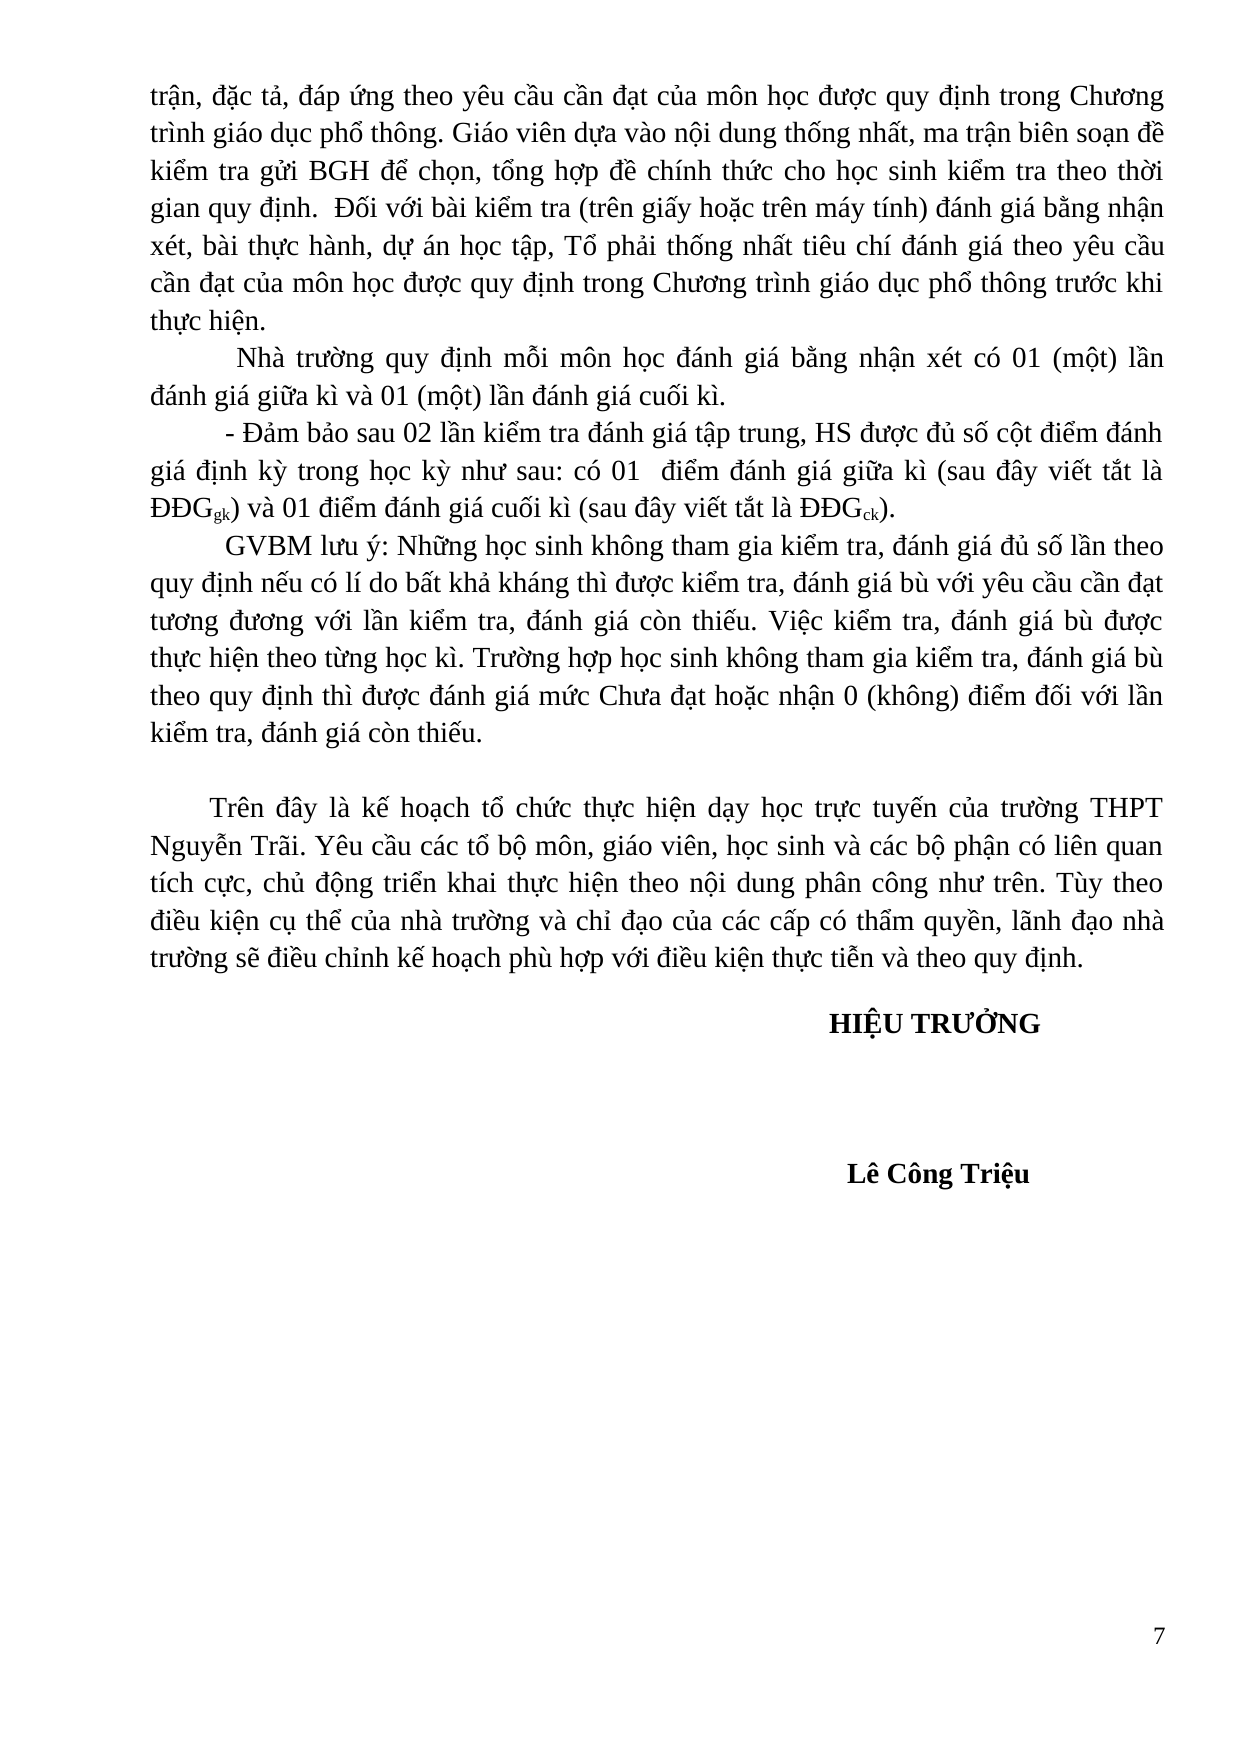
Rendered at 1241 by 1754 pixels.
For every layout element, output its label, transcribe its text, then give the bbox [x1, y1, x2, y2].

text Trên đây là kế hoạch tổ chức thực hiện dạy học trực tuyến của trường THPT Nguyễn Trãi. Yêu cầu các tổ bộ môn, giáo viên, học sinh và các bộ phận có liên quan tích cực, chủ động triển khai thực hiện theo nội dung phân công như trên. Tùy theo điều kiện cụ thể của nhà trường và chỉ đạo của các cấp có thẩm quyền, lãnh đạo nhà trường sẽ điều chỉnh kế hoạch phù hợp với điều kiện thực tiễn và theo quy định. [150, 787, 1165, 975]
text - Đảm bảo sau 02 lần kiểm tra đánh giá tập trung, HS được đủ số cột điểm đánh giá định kỳ trong học kỳ như sau: có 01 điểm đánh giá giữa kì (sau đây viết tắt là ĐĐGgk) và 01 điểm đánh giá cuối kì (sau đây viết tắt là ĐĐGck). [150, 412, 1165, 525]
text Lê Công Triệu [150, 1154, 1165, 1191]
text Nhà trường quy định mỗi môn học đánh giá bằng nhận xét có 01 (một) lần đánh giá giữa kì và 01 (một) lần đánh giá cuối kì. [150, 337, 1165, 412]
text GVBM lưu ý: Những học sinh không tham gia kiểm tra, đánh giá đủ số lần theo quy định nếu có lí do bất khả kháng thì được kiểm tra, đánh giá bù với yêu cầu cần đạt tương đương với lần kiểm tra, đánh giá còn thiếu. Việc kiểm tra, đánh giá bù được thực hiện theo từng học kì. Trường hợp học sinh không tham gia kiểm tra, đánh giá bù theo quy định thì được đánh giá mức Chưa đạt hoặc nhận 0 (không) điểm đối với lần kiểm tra, đánh giá còn thiếu. [150, 525, 1165, 750]
text HIỆU TRƯỞNG [150, 1004, 1165, 1041]
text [150, 75, 1165, 337]
